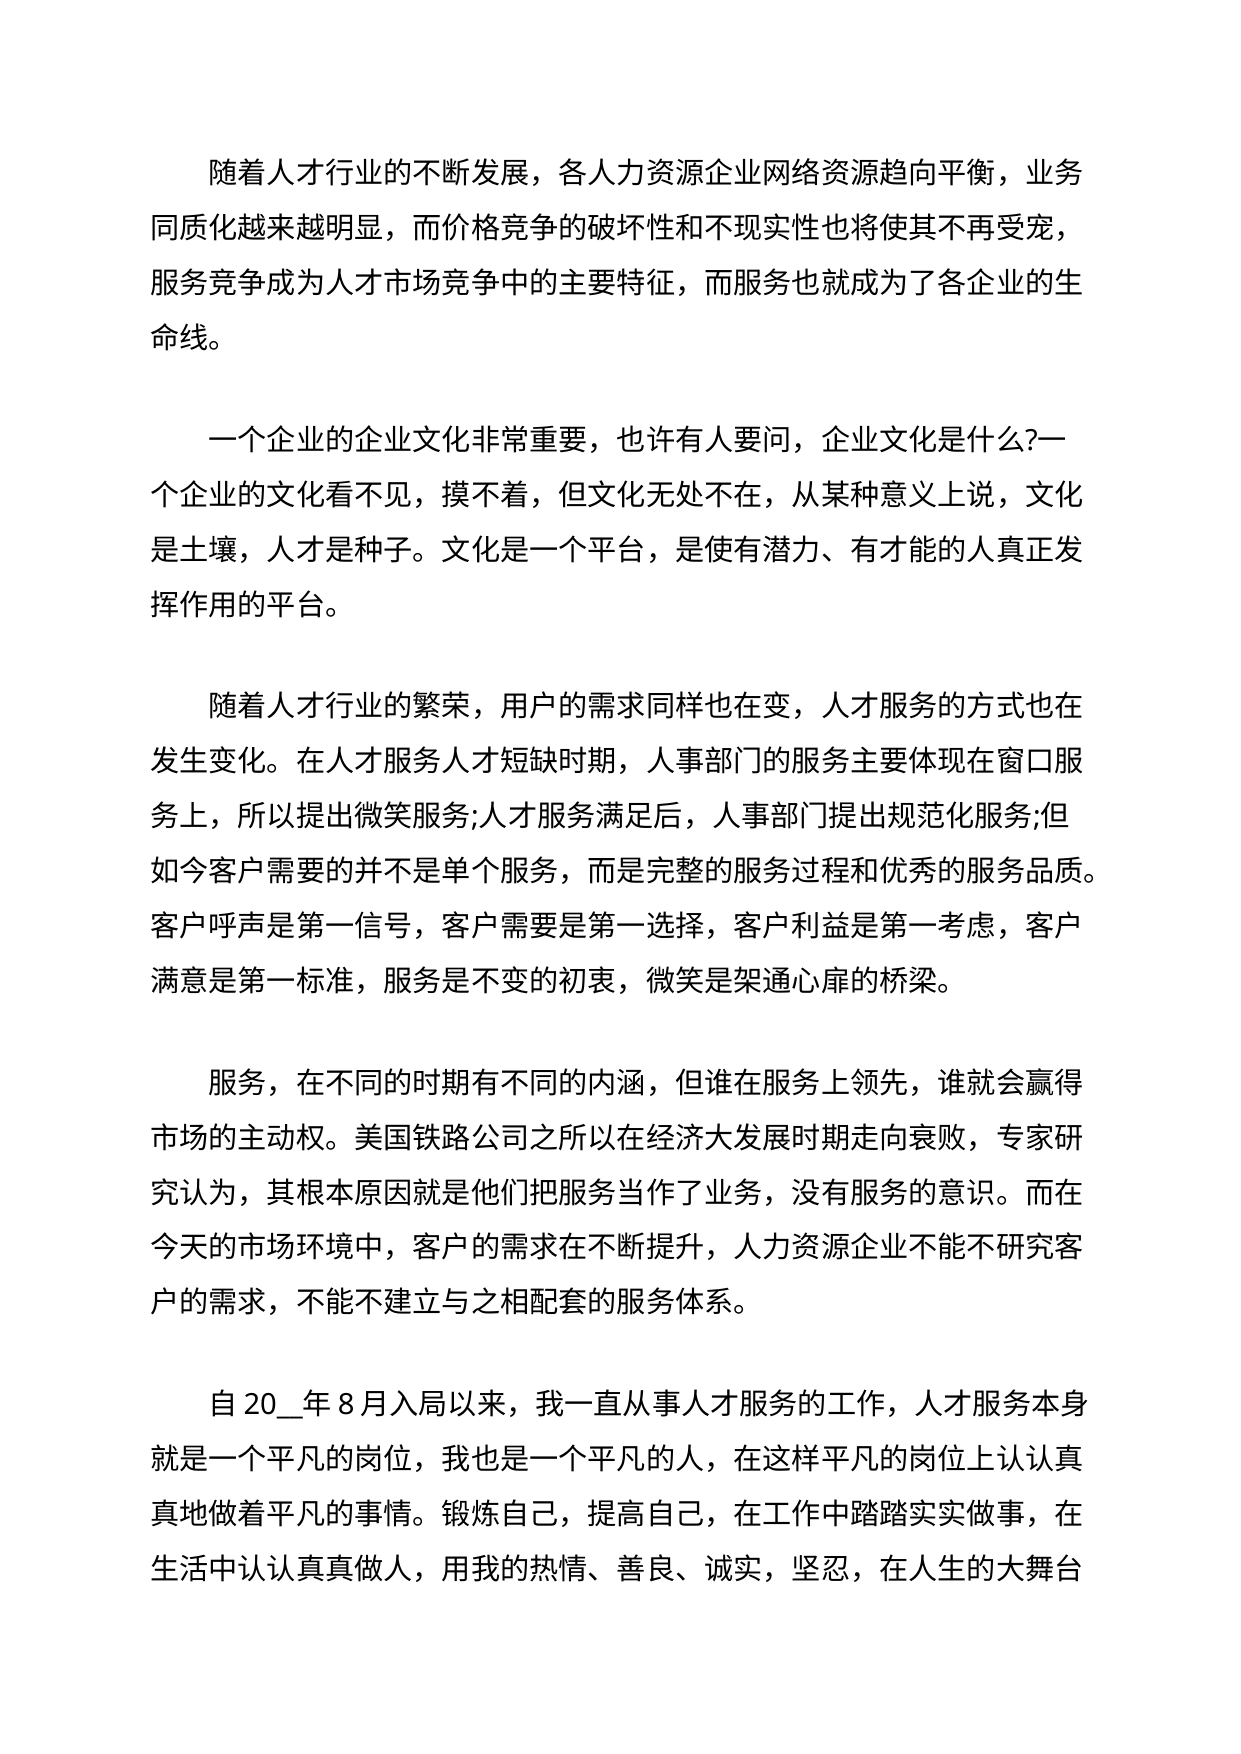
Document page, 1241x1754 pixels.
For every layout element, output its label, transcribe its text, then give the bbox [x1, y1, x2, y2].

text 一个企业的企业文化非常重要，也许有人要问，企业文化是什么?一个企业的文化看不见，摸不着，但文化无处不在，从某种意义上说，文化是土壤，人才是种子。文化是一个平台，是使有潜力、有才能的人真正发挥作用的平台。 [150, 416, 1090, 623]
text 随着人才行业的繁荣，用户的需求同样也在变，人才服务的方式也在发生变化。在人才服务人才短缺时期，人事部门的服务主要体现在窗口服务上，所以提出微笑服务;人才服务满足后，人事部门提出规范化服务;但如今客户需要的并不是单个服务，而是完整的服务过程和优秀的服务品质。客户呼声是第一信号，客户需要是第一选择，客户利益是第一考虑，客户满意是第一标准，服务是不变的初衷，微笑是架通心扉的桥梁。 [150, 683, 1090, 1000]
text 服务，在不同的时期有不同的内涵，但谁在服务上领先，谁就会赢得市场的主动权。美国铁路公司之所以在经济大发展时期走向衰败，专家研究认为，其根本原因就是他们把服务当作了业务，没有服务的意识。而在今天的市场环境中，客户的需求在不断提升，人力资源企业不能不研究客户的需求，不能不建立与之相配套的服务体系。 [150, 1059, 1090, 1321]
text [150, 1381, 1090, 1588]
text 随着人才行业的不断发展，各人力资源企业网络资源趋向平衡，业务同质化越来越明显，而价格竞争的破坏性和不现实性也将使其不再受宠，服务竞争成为人才市场竞争中的主要特征，而服务也就成为了各企业的生命线。 [150, 150, 1090, 357]
